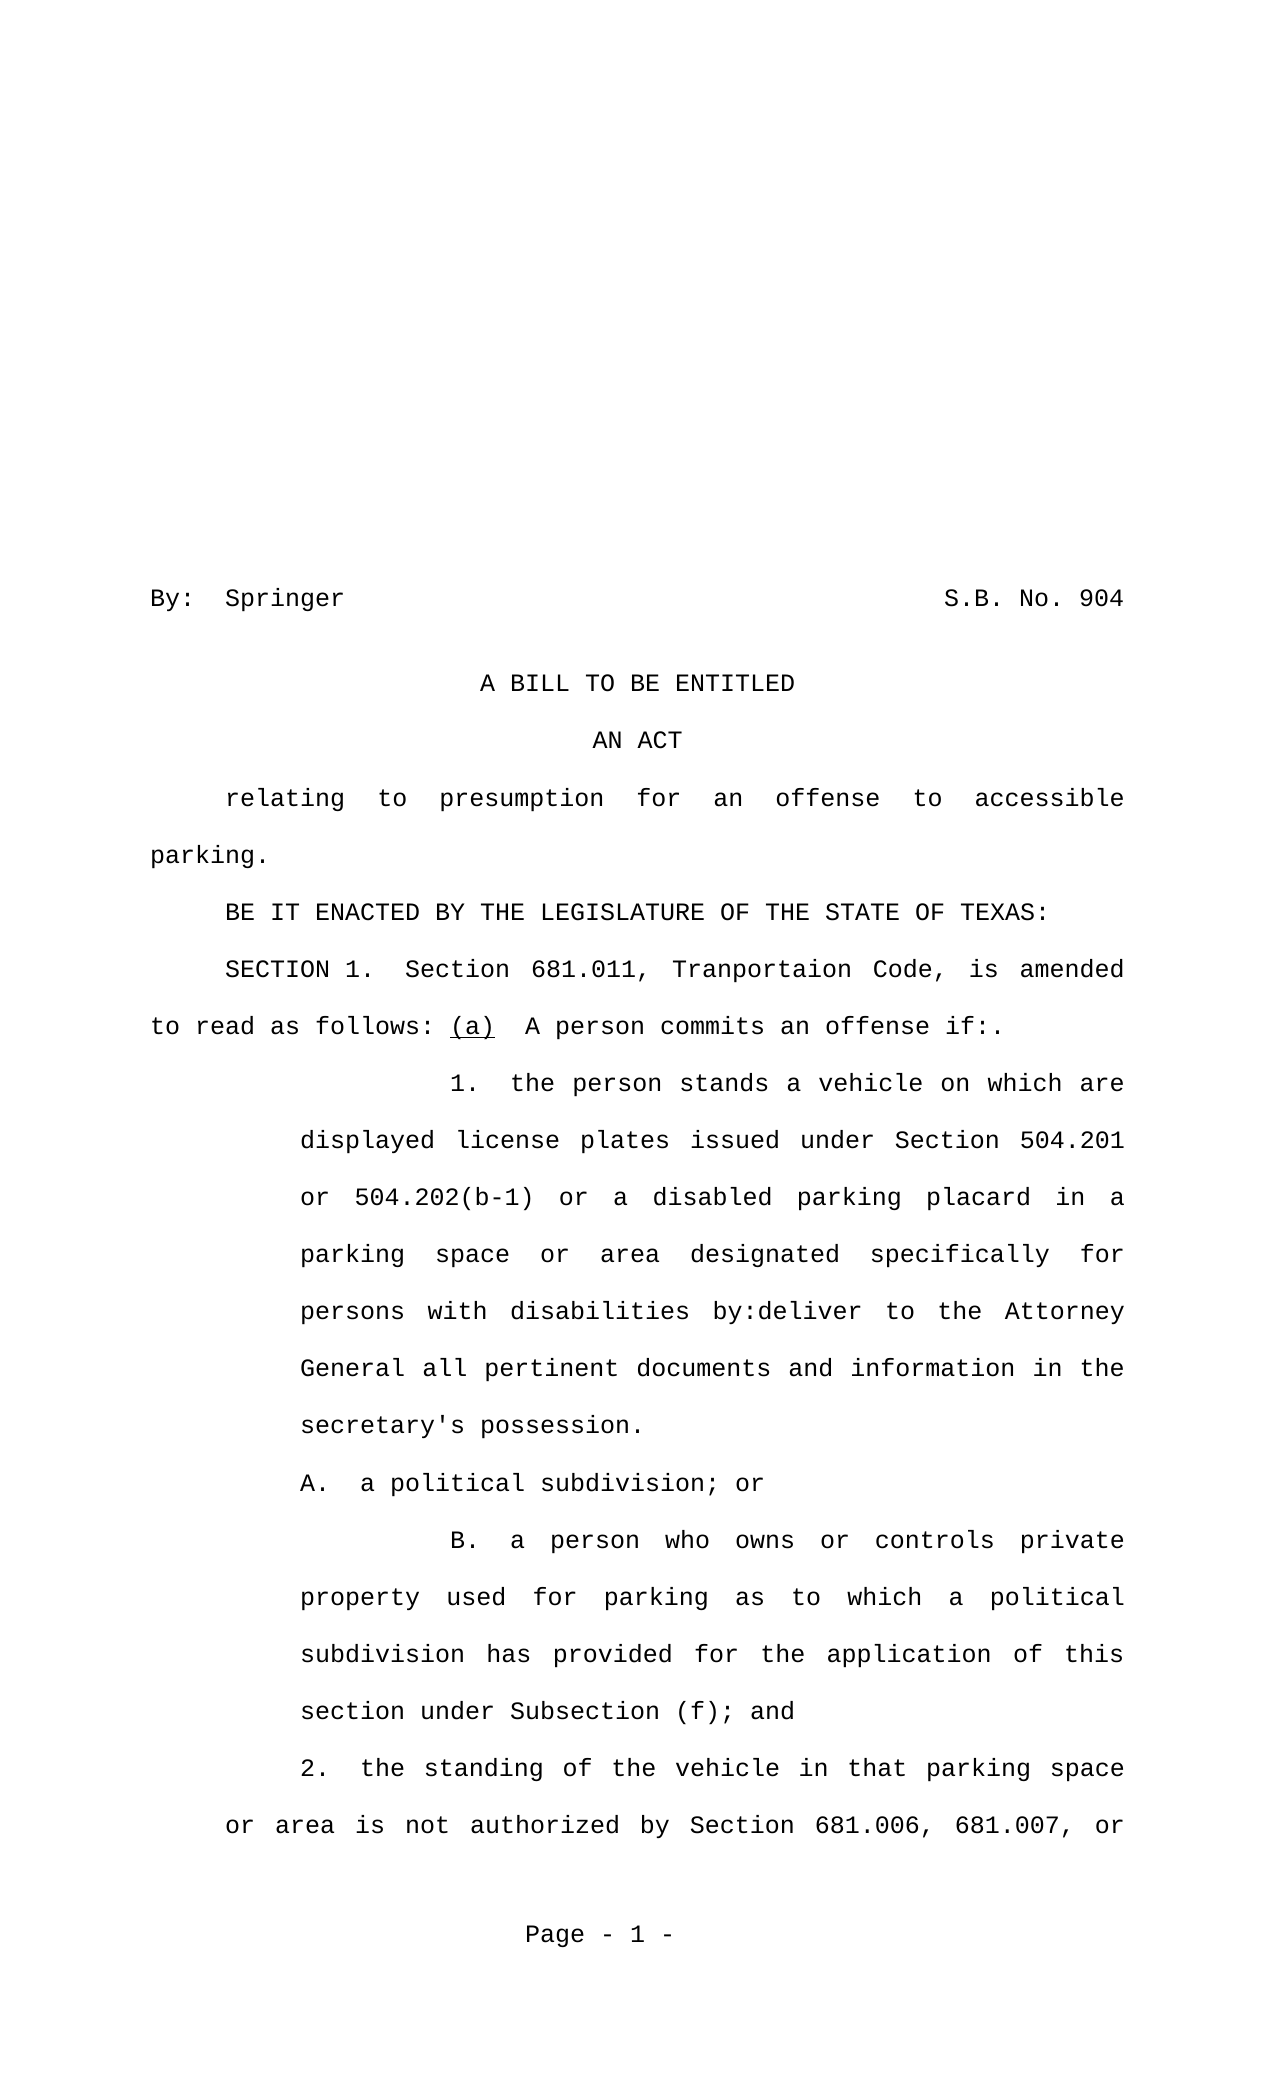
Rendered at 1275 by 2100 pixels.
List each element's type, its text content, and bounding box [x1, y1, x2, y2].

text By: Springer S.B. No. 904 [150, 585, 1125, 614]
text BE IT ENACTED BY THE LEGISLATURE OF THE STATE OF TEXAS: [150, 899, 1125, 928]
text SECTION 1. Section 681.011, Tranportaion Code, is amended to read as follows: (a) A person commits an offense if:. [150, 956, 1125, 1042]
text relating to presumption for an offense to accessible parking. [150, 785, 1125, 871]
text B. a person who owns or controls private property used for parking as to which a political subdivision has provided for the application of this section under Subsection (f); and [300, 1527, 1125, 1727]
text AN ACT [150, 728, 1125, 756]
text 1. the person stands a vehicle on which are displayed license plates issued under Section 504.201 or 504.202(b-1) or a disabled parking placard in a parking space or area designated specifically for persons with disabilities by:deliver to the Attorney General all pertinent documents and information in the secretary's possession. [300, 1070, 1125, 1441]
text A BILL TO BE ENTITLED [150, 671, 1125, 699]
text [225, 1755, 1125, 1841]
text A. a political subdivision; or [150, 1470, 1125, 1498]
